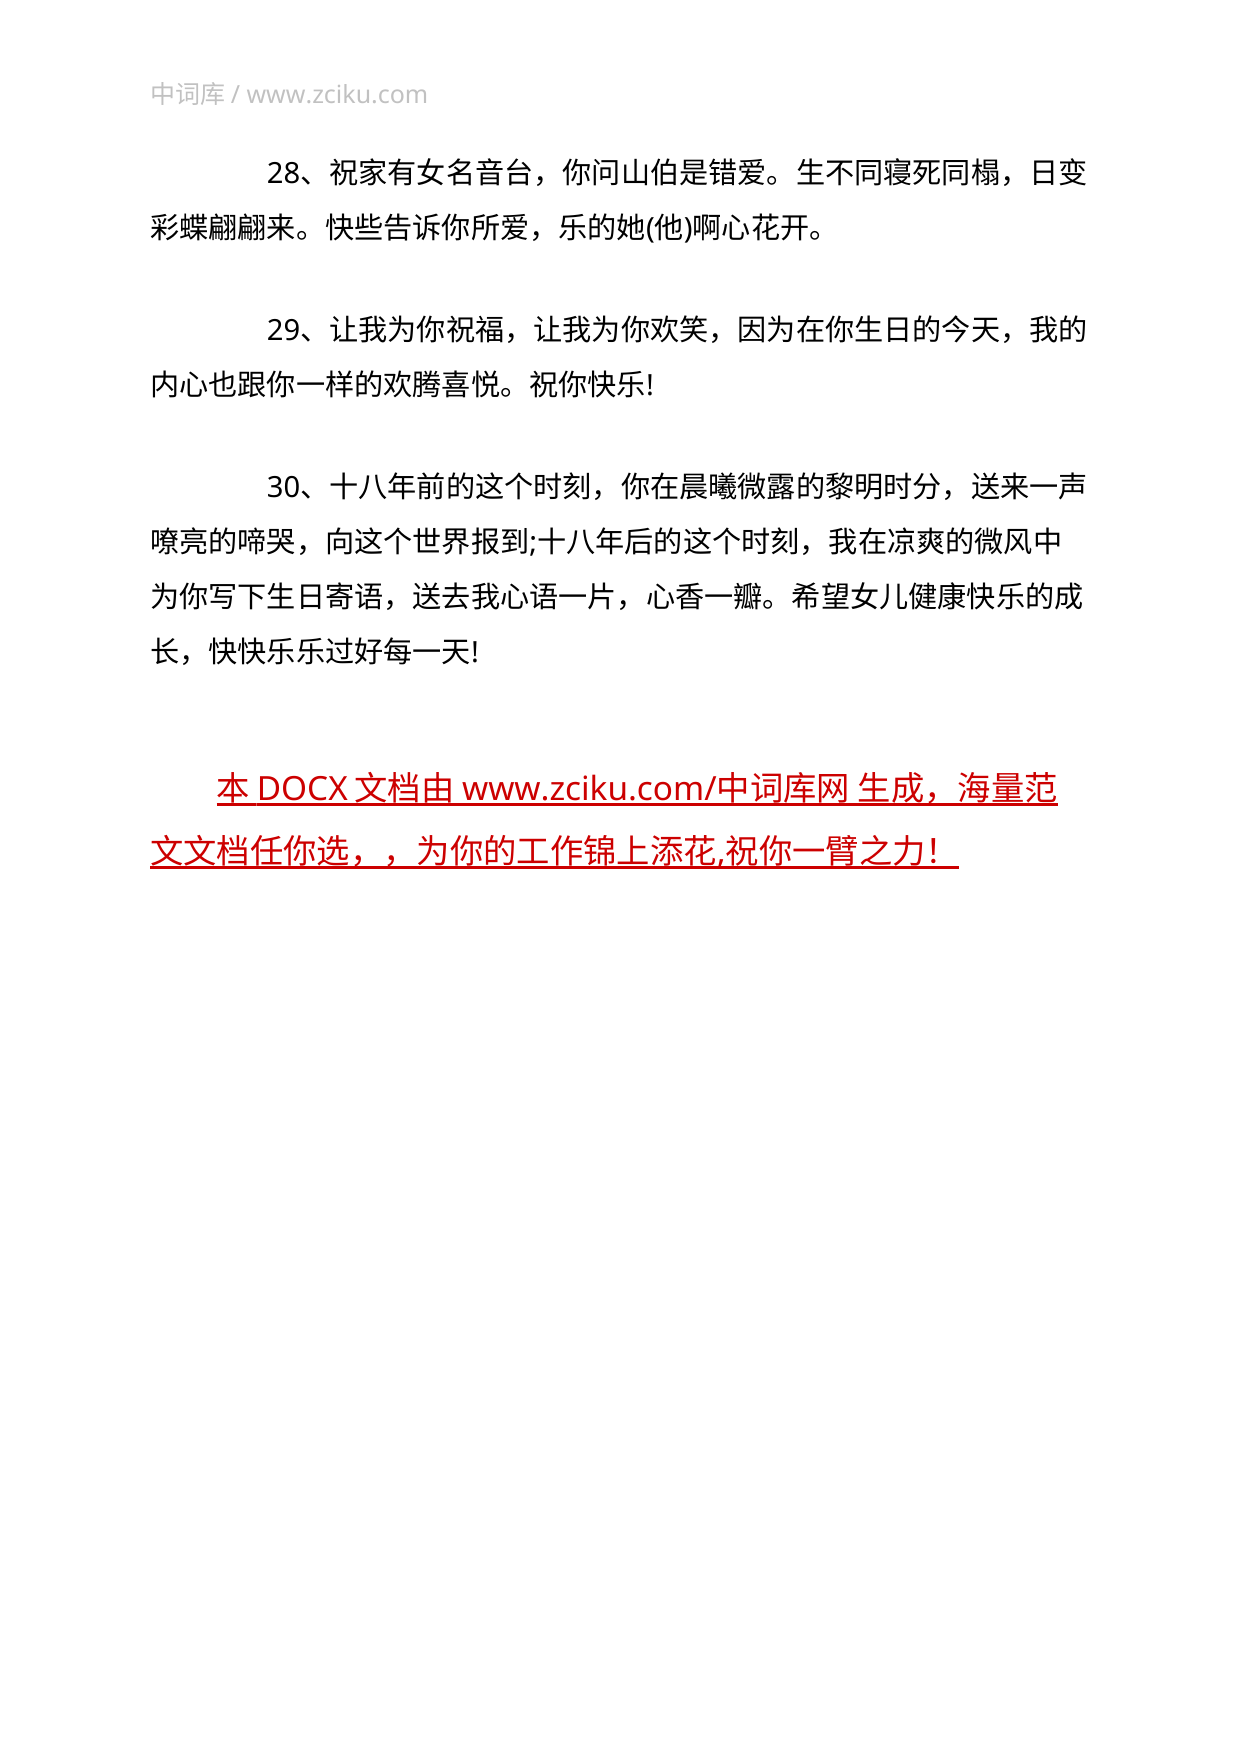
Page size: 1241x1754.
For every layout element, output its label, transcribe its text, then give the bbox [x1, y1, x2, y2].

text 本DOCX文档由 www.zciku.com/中词库网 生成，海量范文文档任你选，，为你的工作锦上添花,祝你一臂之力！ [150, 762, 1090, 873]
text 28、祝家有女名音台，你问山伯是错爱。生不同寝死同榻，日变彩蝶翩翩来。快些告诉你所爱，乐的她(他)啊心花开。 [150, 150, 1090, 247]
text 30、十八年前的这个时刻，你在晨曦微露的黎明时分，送来一声嘹亮的啼哭，向这个世界报到;十八年后的这个时刻，我在凉爽的微风中为你写下生日寄语，送去我心语一片，心香一瓣。希望女儿健康快乐的成长，快快乐乐过好每一天! [150, 464, 1090, 671]
text 29、让我为你祝福，让我为你欢笑，因为在你生日的今天，我的内心也跟你一样的欢腾喜悦。祝你快乐! [150, 307, 1090, 404]
